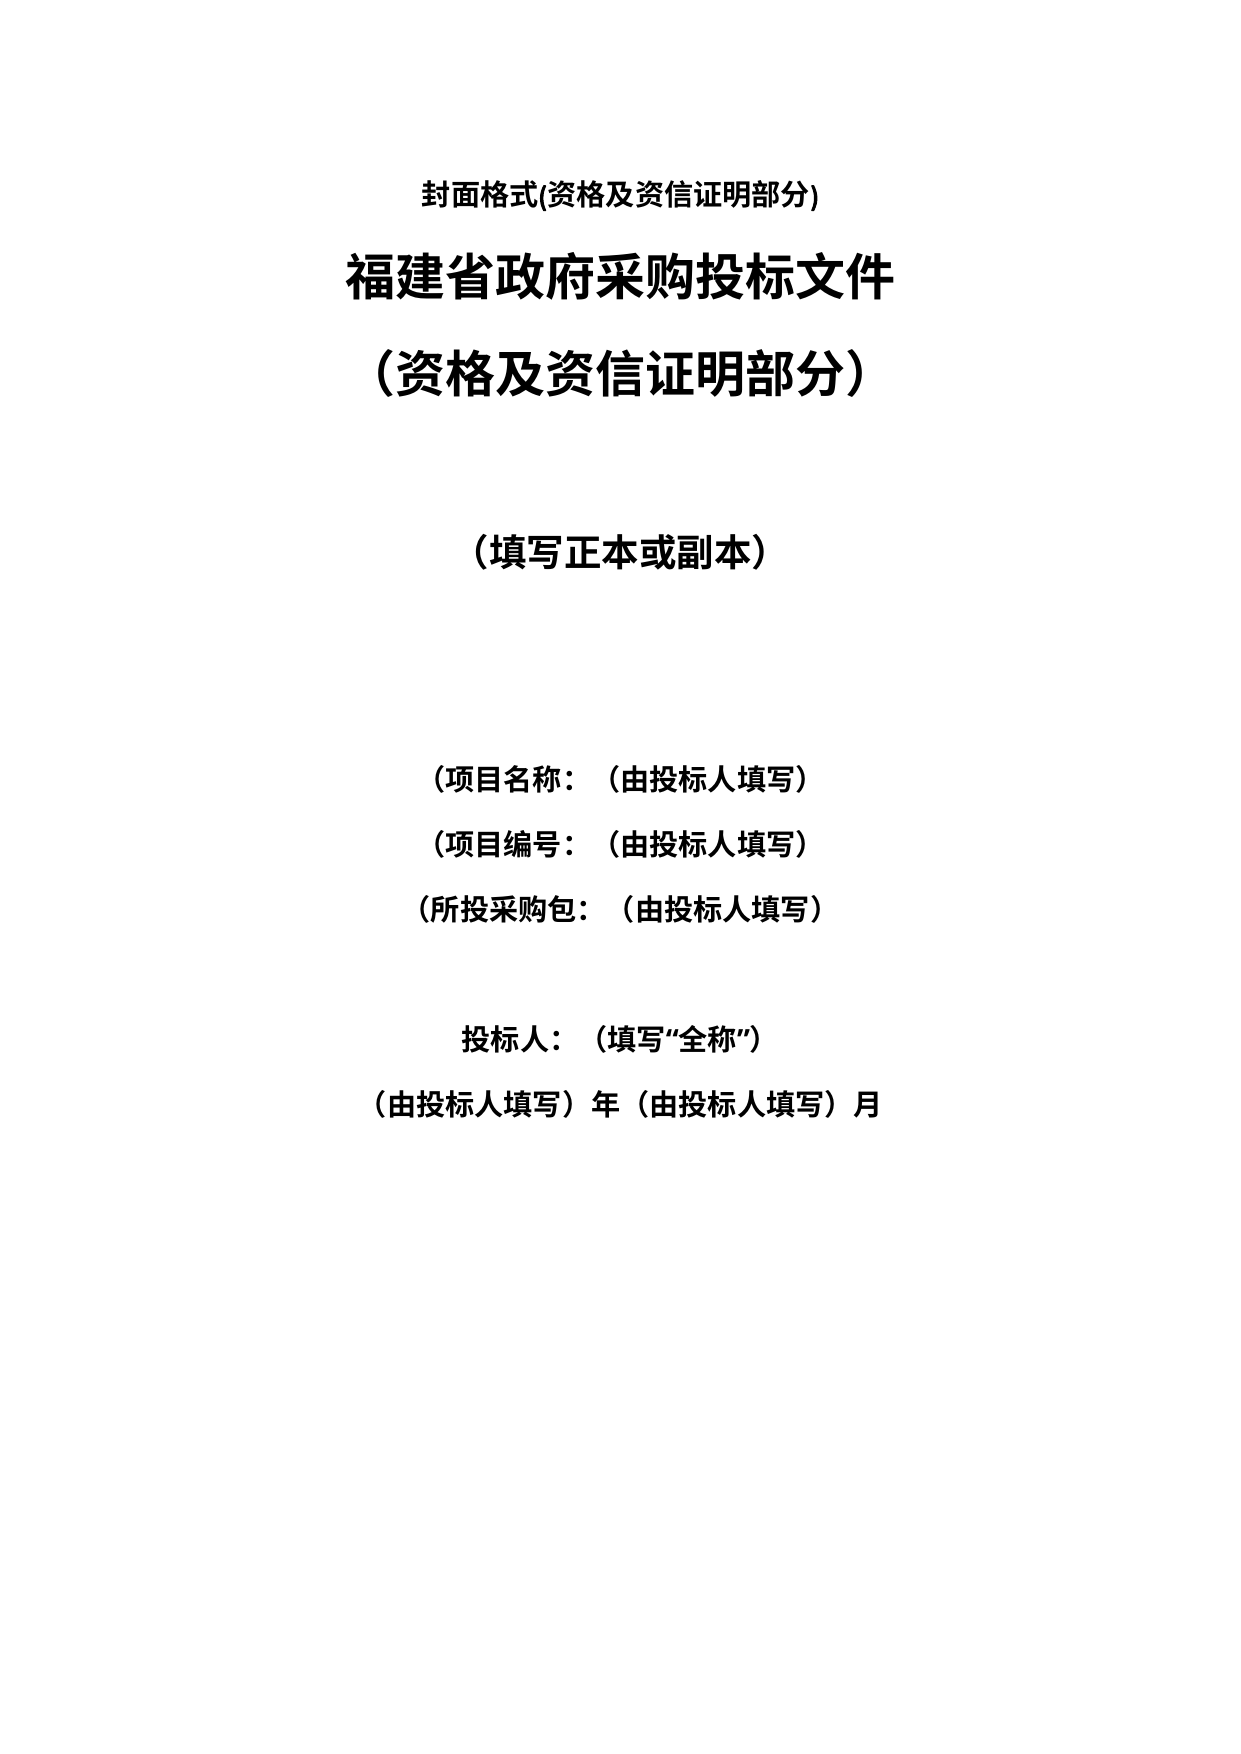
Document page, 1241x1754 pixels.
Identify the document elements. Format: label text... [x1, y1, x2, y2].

text 封面格式(资格及资信证明部分) [187, 162, 1053, 227]
text （项目编号：（由投标人填写） [187, 812, 1053, 877]
text （项目名称：（由投标人填写） [187, 747, 1053, 812]
text （所投采购包：（由投标人填写） [187, 877, 1053, 1007]
text 福建省政府采购投标文件 [187, 227, 1053, 324]
text （由投标人填写）年（由投标人填写）月 [187, 1072, 1053, 1137]
text （填写正本或副本） [187, 519, 1053, 747]
text （资格及资信证明部分） [187, 324, 1053, 519]
text 投标人：（填写“全称”） [187, 1007, 1053, 1072]
